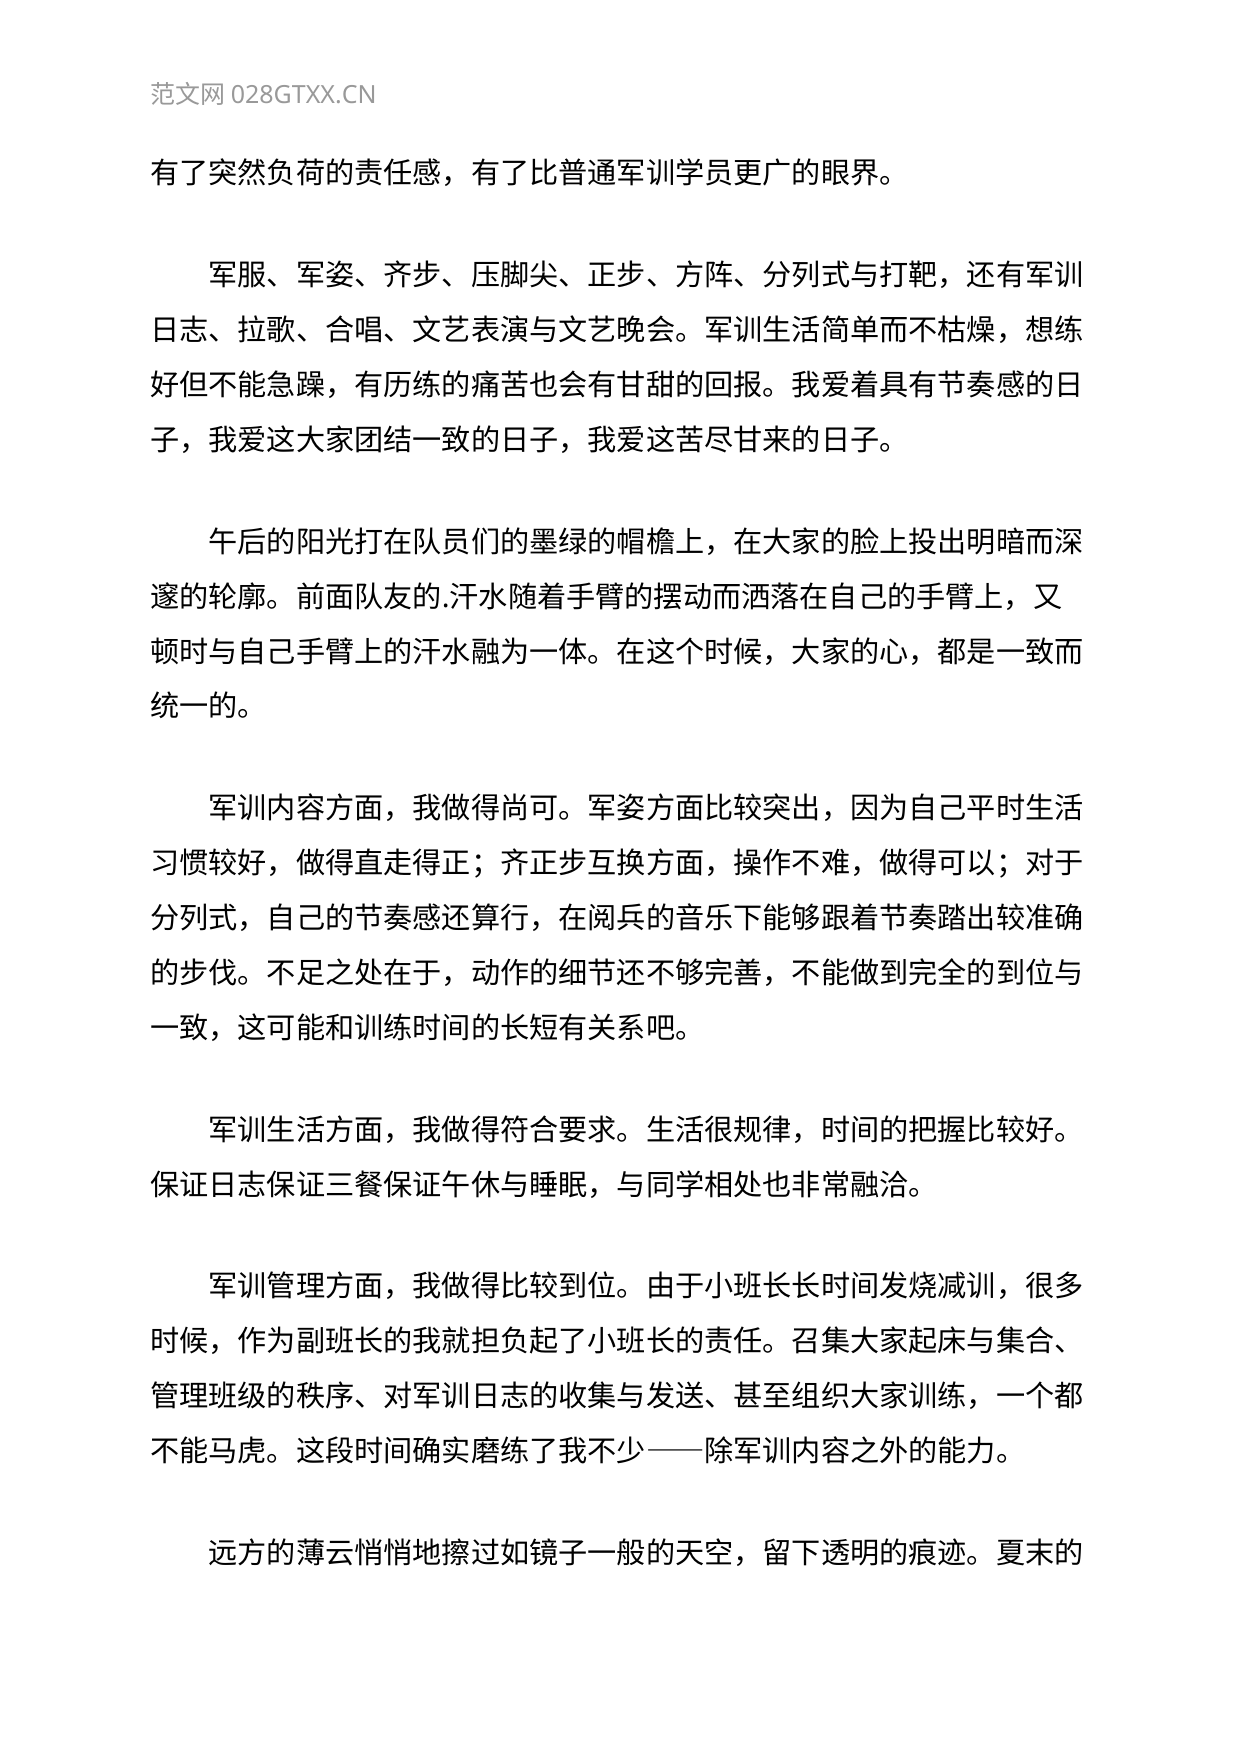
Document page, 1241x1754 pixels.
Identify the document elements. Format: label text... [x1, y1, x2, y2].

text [150, 1529, 1090, 1572]
text 午后的阳光打在队员们的墨绿的帽檐上，在大家的脸上投出明暗而深邃的轮廓。前面队友的.汗水随着手臂的摆动而洒落在自己的手臂上，又顿时与自己手臂上的汗水融为一体。在这个时候，大家的心，都是一致而统一的。 [150, 518, 1090, 725]
text 军训管理方面，我做得比较到位。由于小班长长时间发烧减训，很多时候，作为副班长的我就担负起了小班长的责任。召集大家起床与集合、管理班级的秩序、对军训日志的收集与发送、甚至组织大家训练，一个都不能马虎。这段时间确实磨练了我不少——除军训内容之外的能力。 [150, 1263, 1090, 1470]
text 军服、军姿、齐步、压脚尖、正步、方阵、分列式与打靶，还有军训日志、拉歌、合唱、文艺表演与文艺晚会。军训生活简单而不枯燥，想练好但不能急躁，有历练的痛苦也会有甘甜的回报。我爱着具有节奏感的日子，我爱这大家团结一致的日子，我爱这苦尽甘来的日子。 [150, 252, 1090, 459]
text 军训内容方面，我做得尚可。军姿方面比较突出，因为自己平时生活习惯较好，做得直走得正；齐正步互换方面，操作不难，做得可以；对于分列式，自己的节奏感还算行，在阅兵的音乐下能够跟着节奏踏出较准确的步伐。不足之处在于，动作的细节还不够完善，不能做到完全的到位与一致，这可能和训练时间的长短有关系吧。 [150, 785, 1090, 1047]
text 军训生活方面，我做得符合要求。生活很规律，时间的把握比较好。保证日志保证三餐保证午休与睡眠，与同学相处也非常融洽。 [150, 1106, 1090, 1203]
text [150, 150, 1090, 192]
